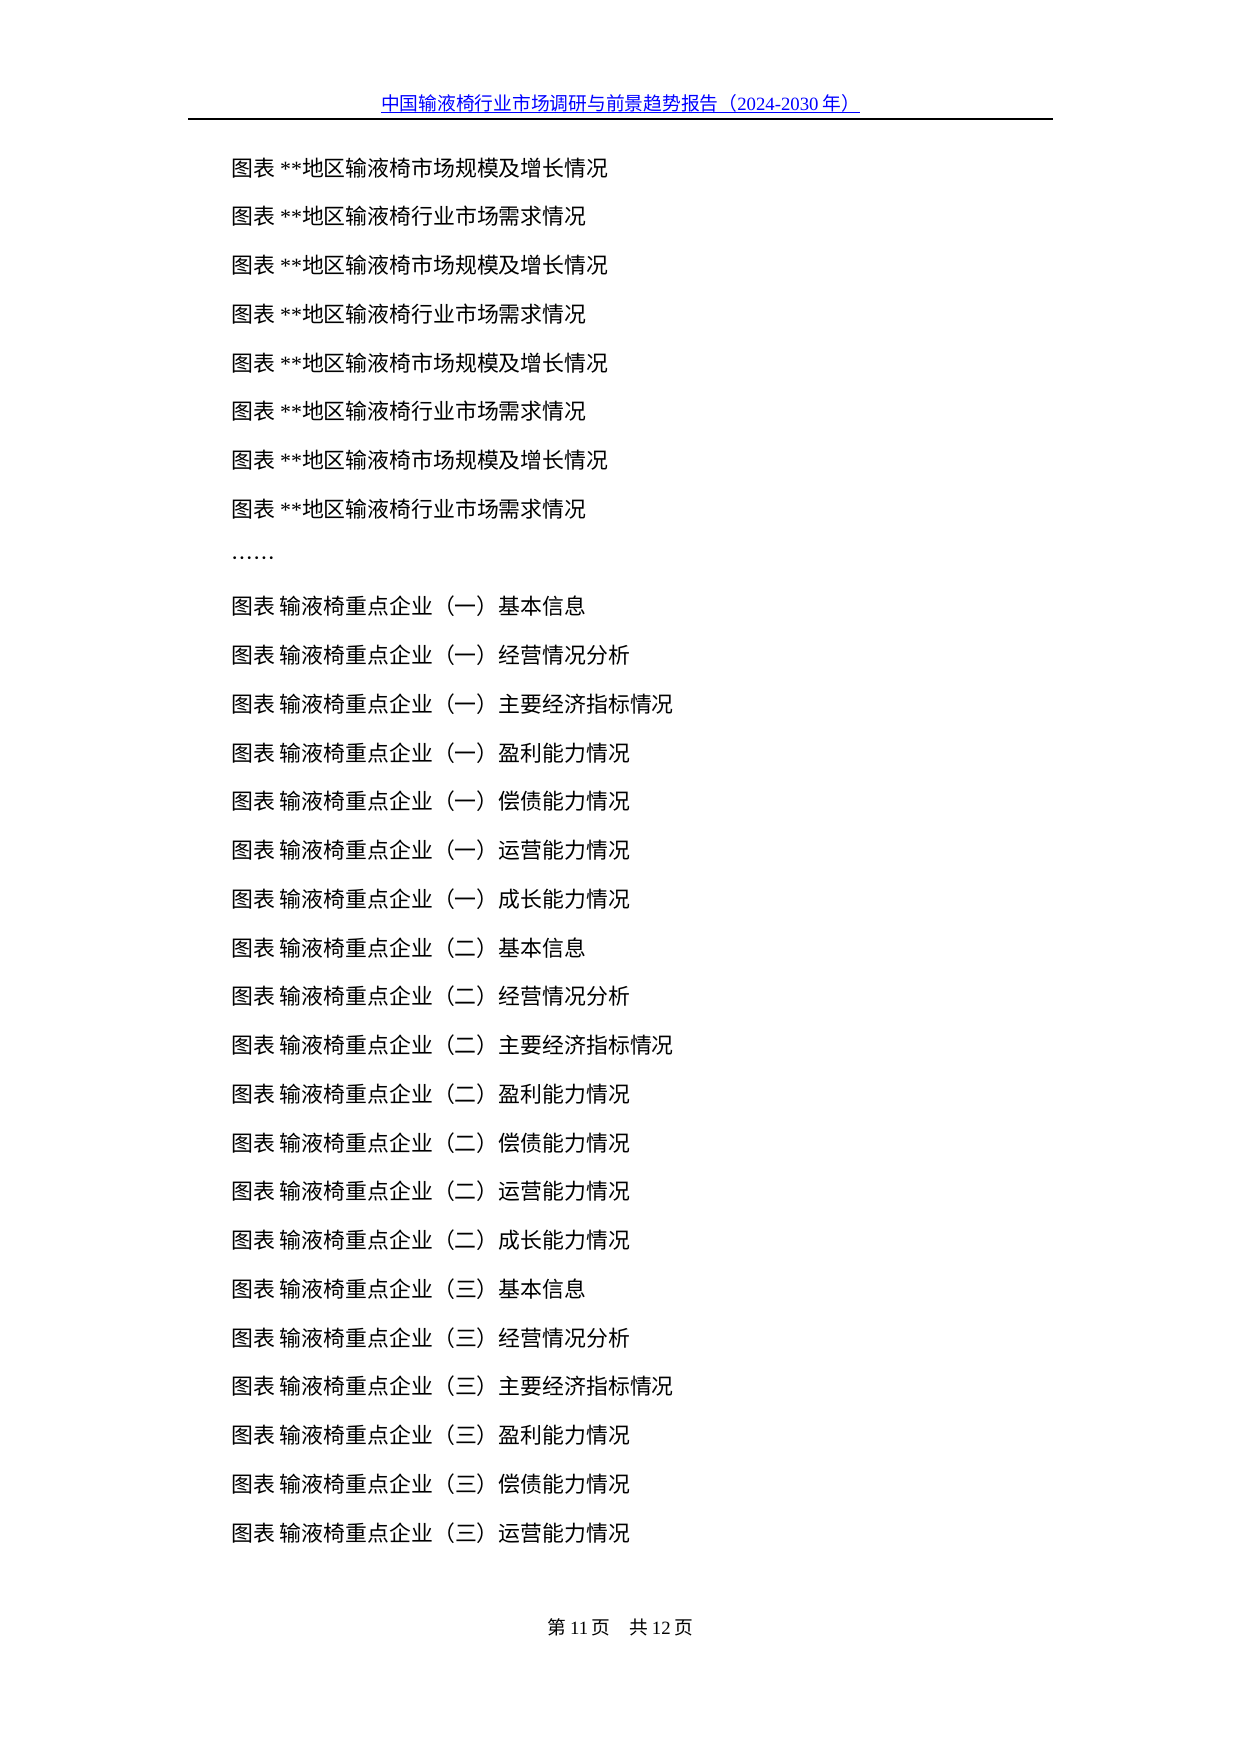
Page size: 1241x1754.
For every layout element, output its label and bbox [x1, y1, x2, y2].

text [187, 150, 1053, 1548]
